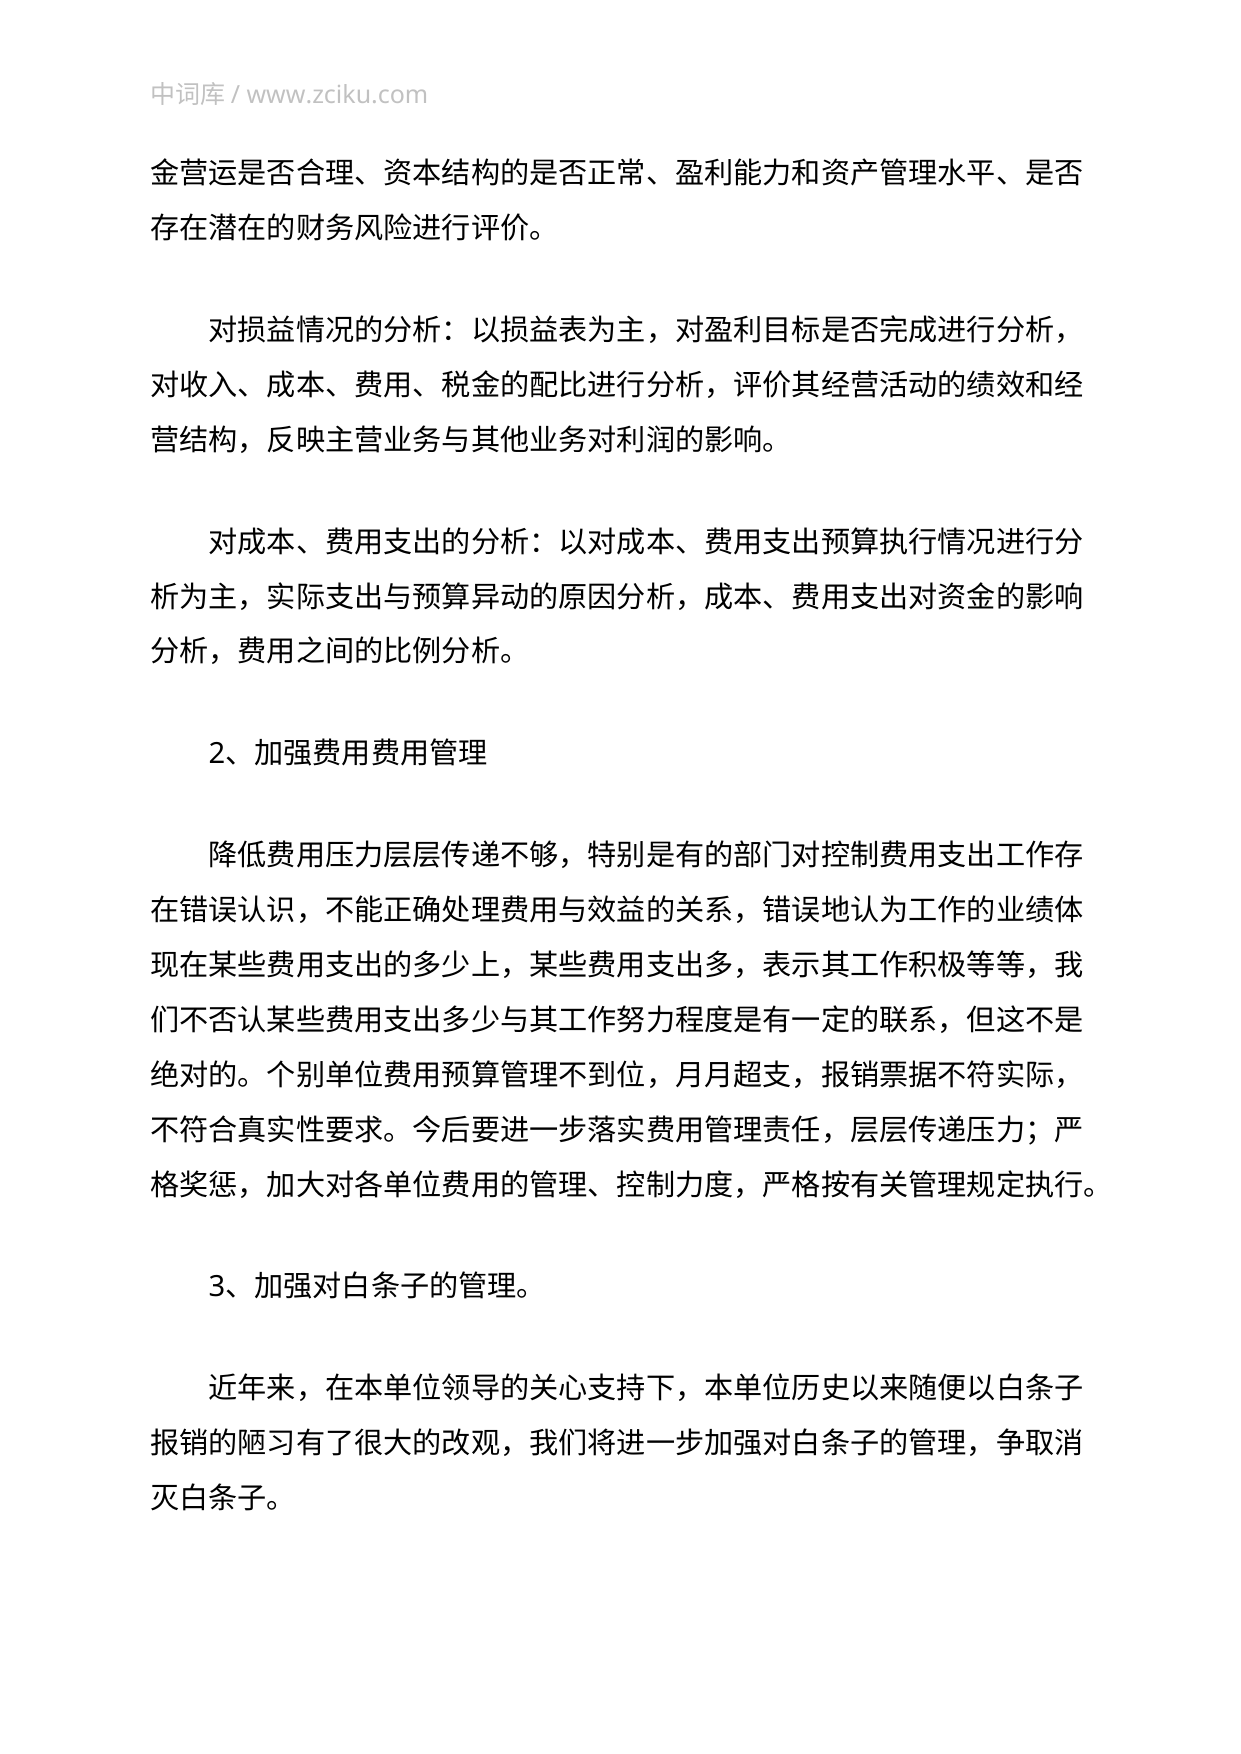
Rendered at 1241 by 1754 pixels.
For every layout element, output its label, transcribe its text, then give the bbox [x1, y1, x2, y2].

text 对成本、费用支出的分析：以对成本、费用支出预算执行情况进行分析为主，实际支出与预算异动的原因分析，成本、费用支出对资金的影响分析，费用之间的比例分析。 [150, 518, 1090, 670]
text 近年来，在本单位领导的关心支持下，本单位历史以来随便以白条子报销的陋习有了很大的改观，我们将进一步加强对白条子的管理，争取消灭白条子。 [150, 1365, 1090, 1517]
text 降低费用压力层层传递不够，特别是有的部门对控制费用支出工作存在错误认识，不能正确处理费用与效益的关系，错误地认为工作的业绩体现在某些费用支出的多少上，某些费用支出多，表示其工作积极等等，我们不否认某些费用支出多少与其工作努力程度是有一定的联系，但这不是绝对的。个别单位费用预算管理不到位，月月超支，报销票据不符实际，不符合真实性要求。今后要进一步落实费用管理责任，层层传递压力；严格奖惩，加大对各单位费用的管理、控制力度，严格按有关管理规定执行。 [150, 832, 1090, 1203]
text 2、加强费用费用管理 [150, 730, 1090, 772]
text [150, 150, 1090, 247]
text 3、加强对白条子的管理。 [150, 1263, 1090, 1305]
text 对损益情况的分析：以损益表为主，对盈利目标是否完成进行分析，对收入、成本、费用、税金的配比进行分析，评价其经营活动的绩效和经营结构，反映主营业务与其他业务对利润的影响。 [150, 307, 1090, 459]
